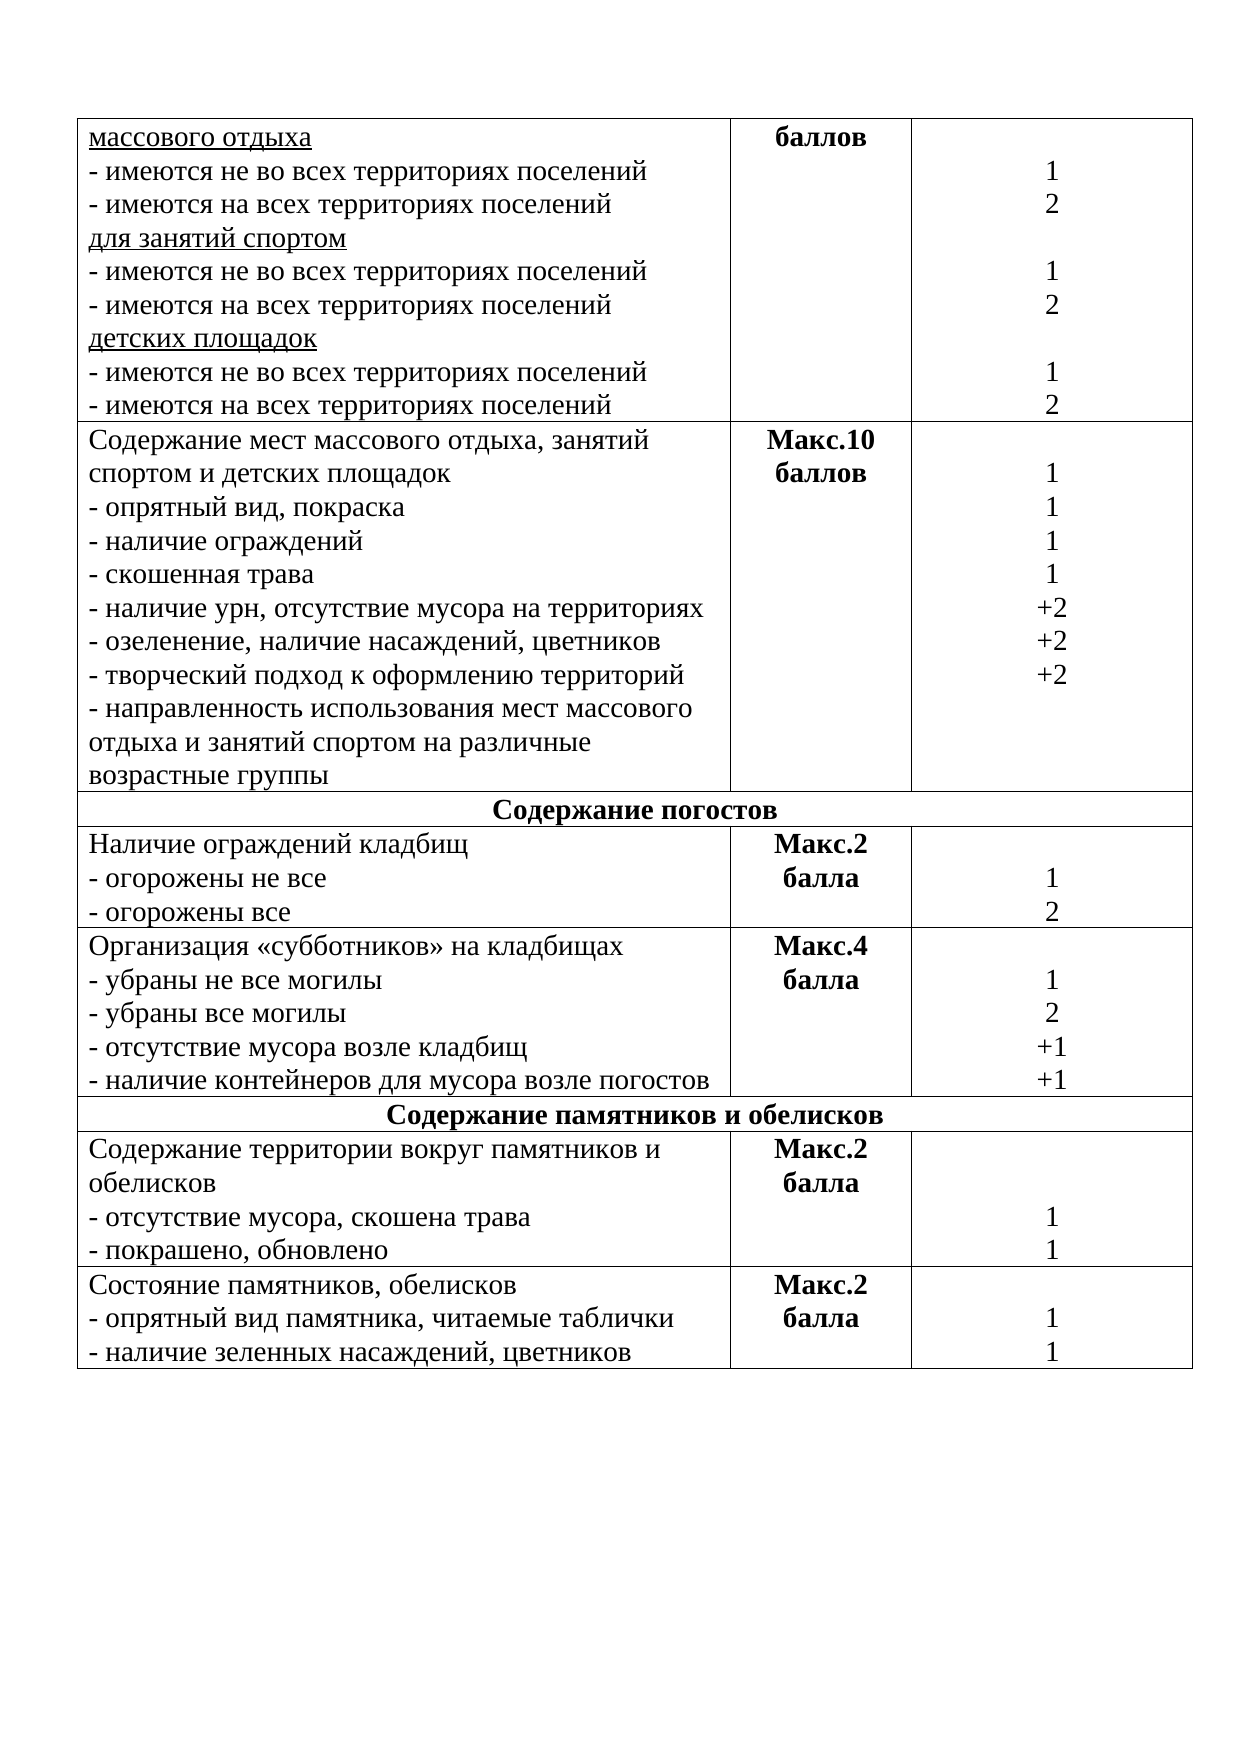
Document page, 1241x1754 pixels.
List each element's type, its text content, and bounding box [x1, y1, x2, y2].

table_cell Наличие ограждений кладбищ - огорожены не все - огорожены все [78, 827, 730, 927]
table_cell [78, 119, 730, 421]
table_cell 1 2 1 2 1 2 [912, 119, 1192, 421]
table_cell 1 1 [912, 1132, 1192, 1266]
table_cell Макс.4 балла [731, 928, 911, 1096]
table_cell 1 2 [912, 827, 1192, 927]
table_cell Макс.2 балла [731, 1132, 911, 1266]
table_cell Макс.2 балла [731, 1267, 911, 1367]
table_cell Макс.10 баллов [731, 422, 911, 791]
table_cell Содержание мест массового отдыха, занятий спортом и детских площадок - опрятный вид, покраска - наличие ограждений - скошенная трава - наличие урн, отсутствие мусора на территориях - озеленение, наличие насаждений, цветников - творческий подход к оформлению территорий - направленность использования мест массового отдыха и занятий спортом на различные возрастные группы [78, 422, 730, 791]
table_cell Макс.2 балла [731, 827, 911, 927]
table_cell 1 1 [912, 1267, 1192, 1367]
table_cell Содержание памятников и обелисков [78, 1097, 1192, 1131]
table_cell Макс.6 баллов [731, 119, 911, 421]
table_cell Содержание территории вокруг памятников и обелисков - отсутствие мусора, скошена трава - покрашено, обновлено [78, 1132, 730, 1266]
table_cell 1 2 +1 +1 [912, 928, 1192, 1096]
table_cell Организация «субботников» на кладбищах - убраны не все могилы - убраны все могилы - отсутствие мусора возле кладбищ - наличие контейнеров для мусора возле погостов [78, 928, 730, 1096]
table_cell Содержание погостов [78, 792, 1192, 826]
table_cell Состояние памятников, обелисков - опрятный вид памятника, читаемые таблички - наличие зеленных насаждений, цветников [78, 1267, 730, 1367]
table_cell 1 1 1 1 +2 +2 +2 [912, 422, 1192, 791]
